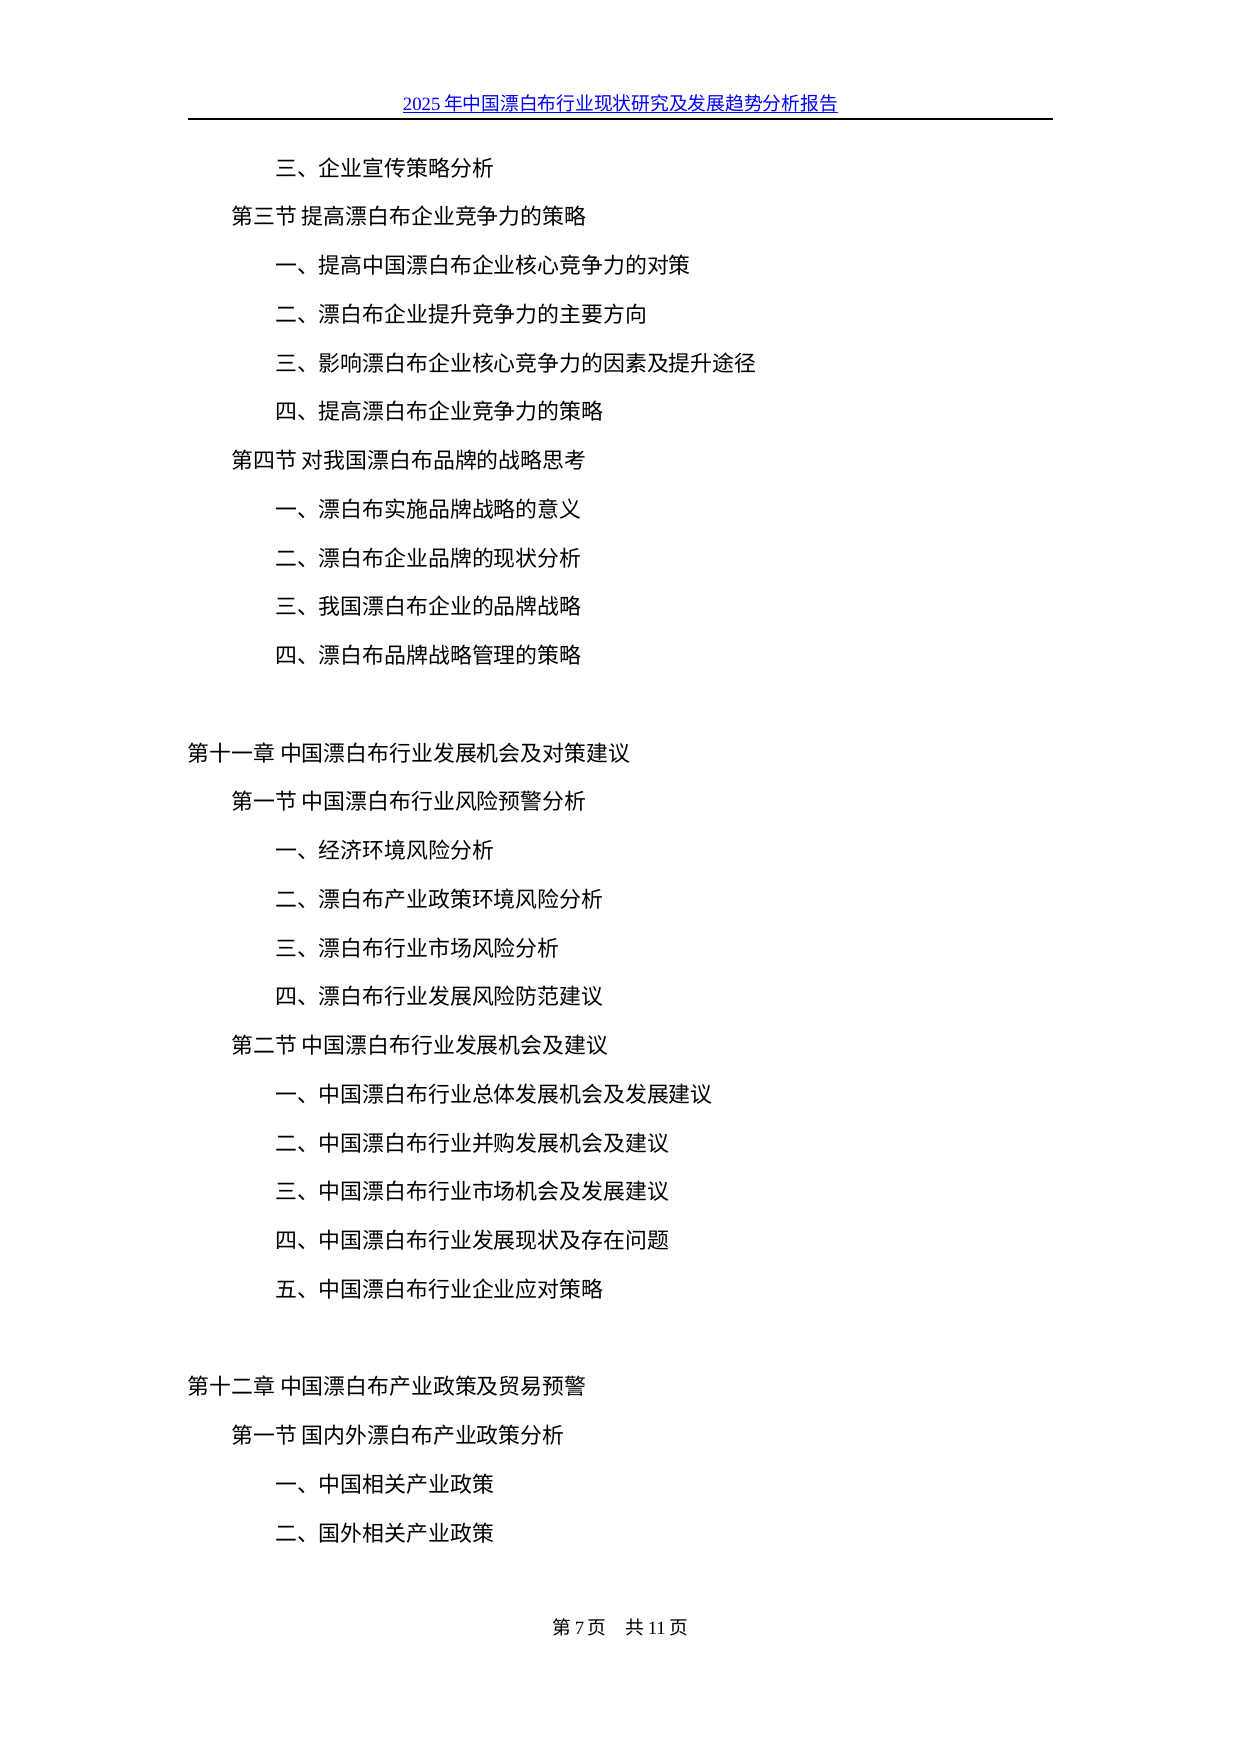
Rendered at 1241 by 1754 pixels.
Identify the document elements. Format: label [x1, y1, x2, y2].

text [187, 150, 1053, 1548]
